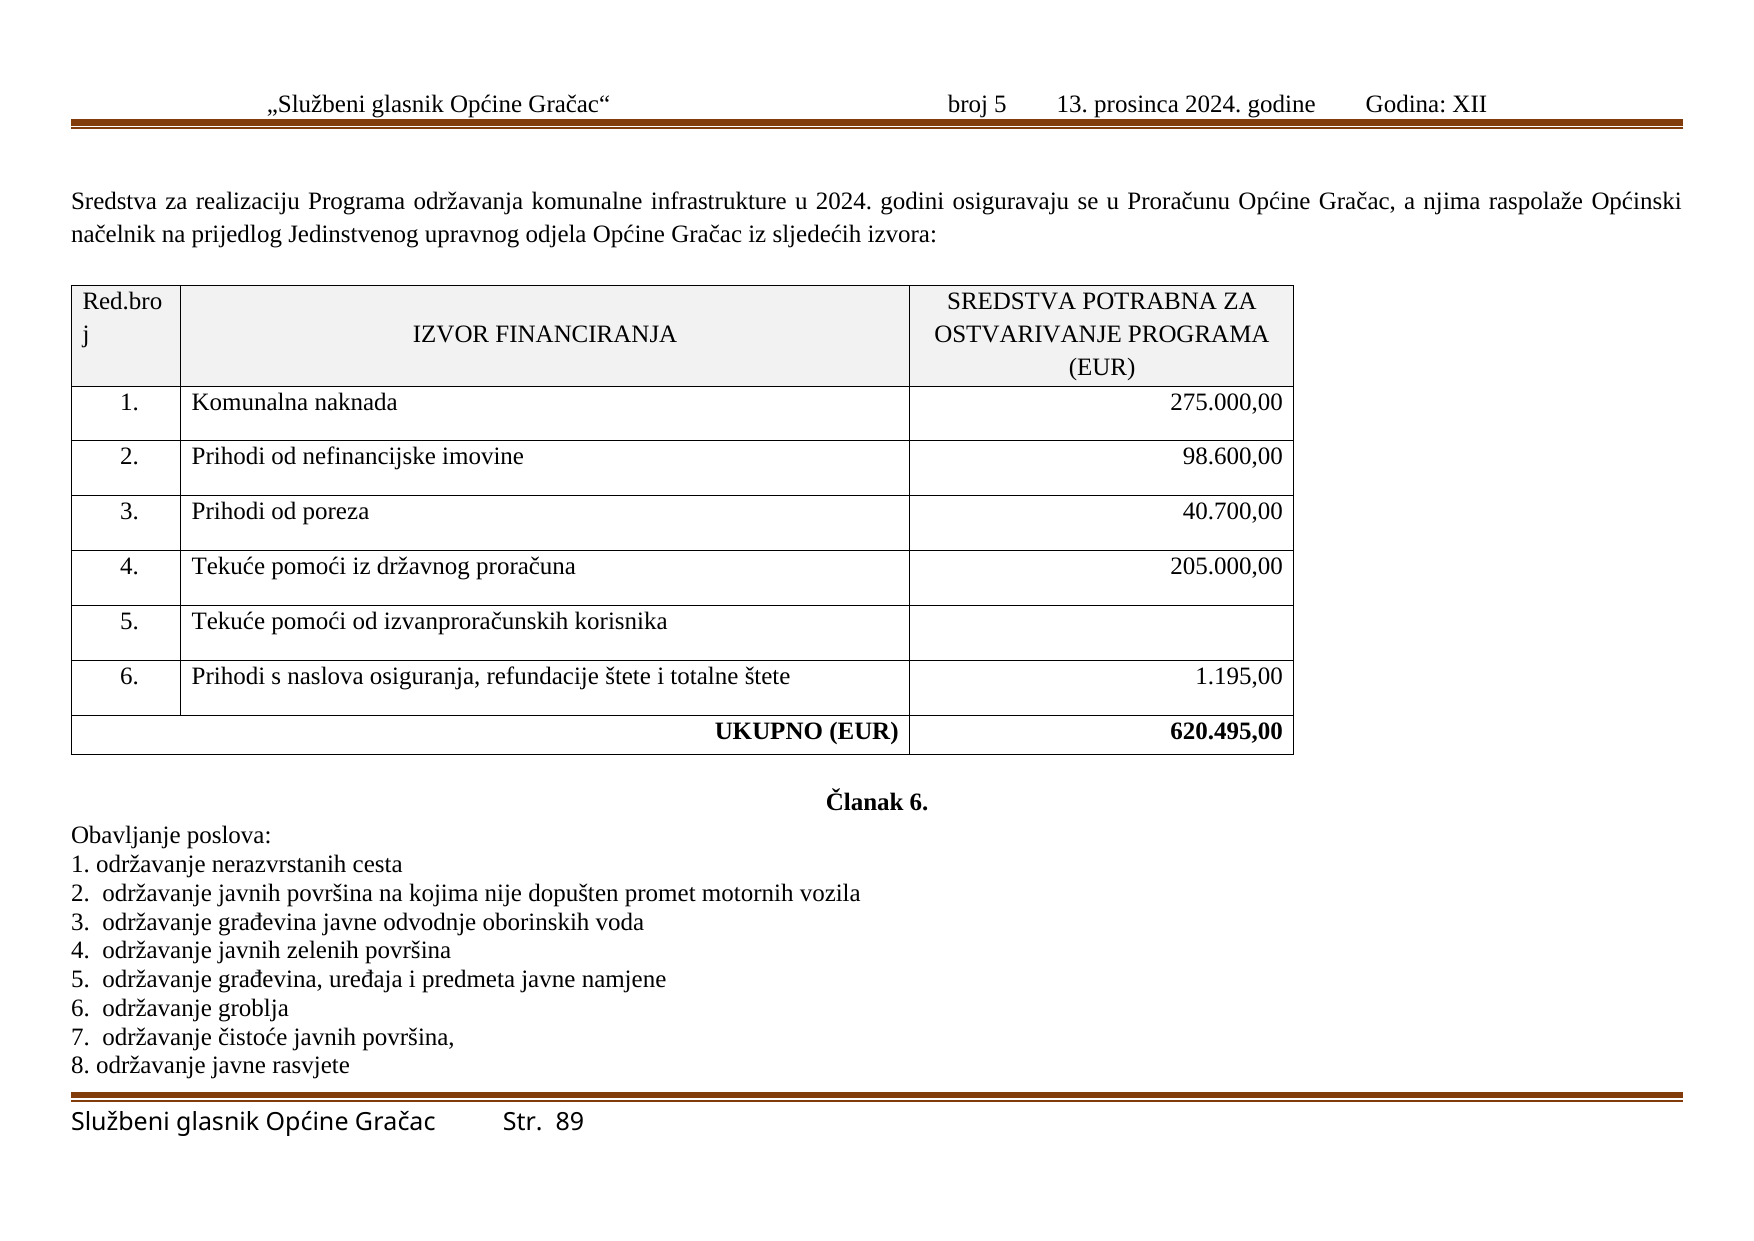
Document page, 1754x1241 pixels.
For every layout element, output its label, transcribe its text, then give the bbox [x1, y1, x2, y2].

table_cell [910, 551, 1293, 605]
text 3. održavanje građevina javne odvodnje oborinskih voda [71, 907, 1683, 936]
text 6. održavanje groblja [71, 993, 1683, 1022]
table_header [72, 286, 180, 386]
text 1. održavanje nerazvrstanih cesta [71, 849, 1683, 878]
text 2. održavanje javnih površina na kojima nije dopušten promet motornih vozila [71, 878, 1683, 907]
text Članak 6. [71, 787, 1683, 816]
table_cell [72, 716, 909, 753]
text Obavljanje poslova: [71, 821, 1683, 849]
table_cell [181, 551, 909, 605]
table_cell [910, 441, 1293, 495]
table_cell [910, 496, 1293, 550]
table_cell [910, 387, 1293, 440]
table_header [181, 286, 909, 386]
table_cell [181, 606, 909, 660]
text 4. održavanje javnih zelenih površina [71, 936, 1683, 964]
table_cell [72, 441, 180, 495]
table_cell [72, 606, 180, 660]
text Sredstva za realizaciju Programa održavanja komunalne infrastrukture u 2024. godini osiguravaju se u Proračunu Općine Gračac, a njima raspolaže Općinski načelnik na prijedlog Jedinstvenog upravnog odjela Općine Gračac iz sljedećih izvora: [71, 186, 1683, 248]
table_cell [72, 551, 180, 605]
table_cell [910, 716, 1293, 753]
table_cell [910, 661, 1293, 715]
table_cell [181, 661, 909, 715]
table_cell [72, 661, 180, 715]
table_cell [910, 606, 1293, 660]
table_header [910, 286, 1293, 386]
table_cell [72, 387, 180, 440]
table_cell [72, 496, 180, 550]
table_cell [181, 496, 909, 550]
text 5. održavanje građevina, uređaja i predmeta javne namjene [71, 964, 1683, 993]
text 7. održavanje čistoće javnih površina, [71, 1022, 1683, 1051]
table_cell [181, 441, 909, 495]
text 8. održavanje javne rasvjete [71, 1051, 1683, 1079]
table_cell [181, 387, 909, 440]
